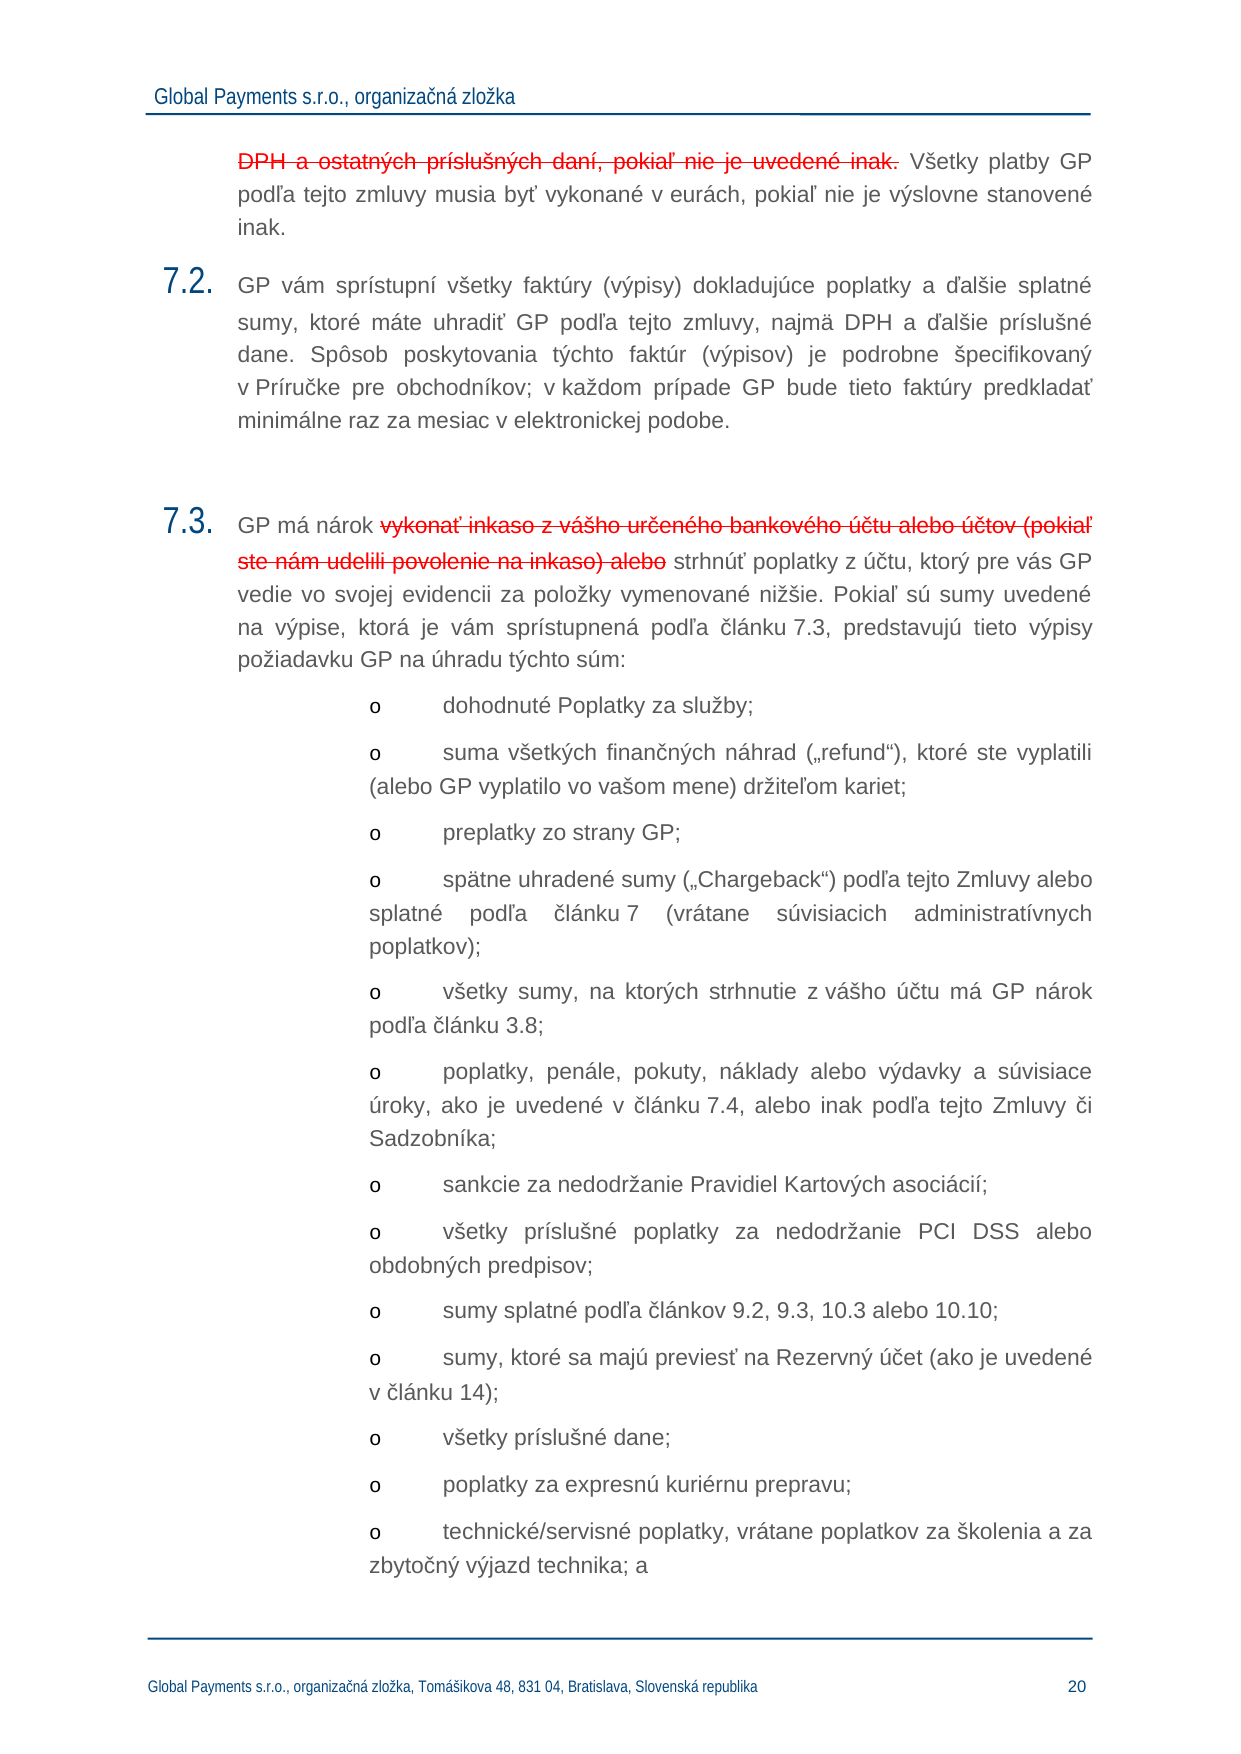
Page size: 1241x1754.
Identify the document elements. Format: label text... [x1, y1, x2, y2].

list suma všetkých finančných náhrad („refund“), ktoré ste vyplatili (alebo GP vyplatilo vo vašom mene) držiteľom kariet; [369, 739, 1093, 799]
list sankcie za nedodržanie Pravidiel Kartových asociácií; [369, 1171, 1093, 1198]
list spätne uhradené sumy („Chargeback“) podľa tejto Zmluvy alebo splatné podľa článku 7 (vrátane súvisiacich administratívnych poplatkov); [369, 866, 1093, 959]
list preplatky zo strany GP; [369, 818, 1093, 846]
list sumy splatné podľa článkov 9.2, 9.3, 10.3 alebo 10.10; [369, 1297, 1093, 1325]
list všetky sumy, na ktorých strhnutie z vášho účtu má GP nárok podľa článku 3.8; [369, 978, 1093, 1039]
list GP vám sprístupní všetky faktúry (výpisy) dokladujúce poplatky a ďalšie splatné sumy, ktoré máte uhradiť GP podľa tejto zmluvy, najmä DPH a ďalšie príslušné dane. Spôsob poskytovania týchto faktúr (výpisov) je podrobne špecifikovaný v Príručke pre obchodníkov; v každom prípade GP bude tieto faktúry predkladať minimálne raz za mesiac v elektronickej podobe. [162, 259, 1093, 433]
list technické/servisné poplatky, vrátane poplatkov za školenia a za zbytočný výjazd technika; a [369, 1518, 1093, 1579]
list GP má nárok vykonať inkaso z vášho určeného bankového účtu alebo účtov (pokiaľ ste nám udelili povolenie na inkaso) alebo strhnúť poplatky z účtu, ktorý pre vás GP vedie vo svojej evidencii za položky vymenované nižšie. Pokiaľ sú sumy uvedené na výpise, ktorá je vám sprístupnená podľa článku 7.3, predstavujú tieto výpisy požiadavku GP na úhradu týchto súm: [162, 498, 1093, 673]
list dohodnuté Poplatky za služby; [369, 692, 1093, 719]
list poplatky za expresnú kuriérnu prepravu; [369, 1471, 1093, 1499]
list všetky príslušné poplatky za nedodržanie PCI DSS alebo obdobných predpisov; [369, 1218, 1093, 1278]
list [162, 148, 1093, 240]
list sumy, ktoré sa majú previesť na Rezervný účet (ako je uvedené v článku 14); [369, 1344, 1093, 1405]
list všetky príslušné dane; [369, 1424, 1093, 1452]
list poplatky, penále, pokuty, náklady alebo výdavky a súvisiace úroky, ako je uvedené v článku 7.4, alebo inak podľa tejto Zmluvy či Sadzobníka; [369, 1058, 1093, 1151]
